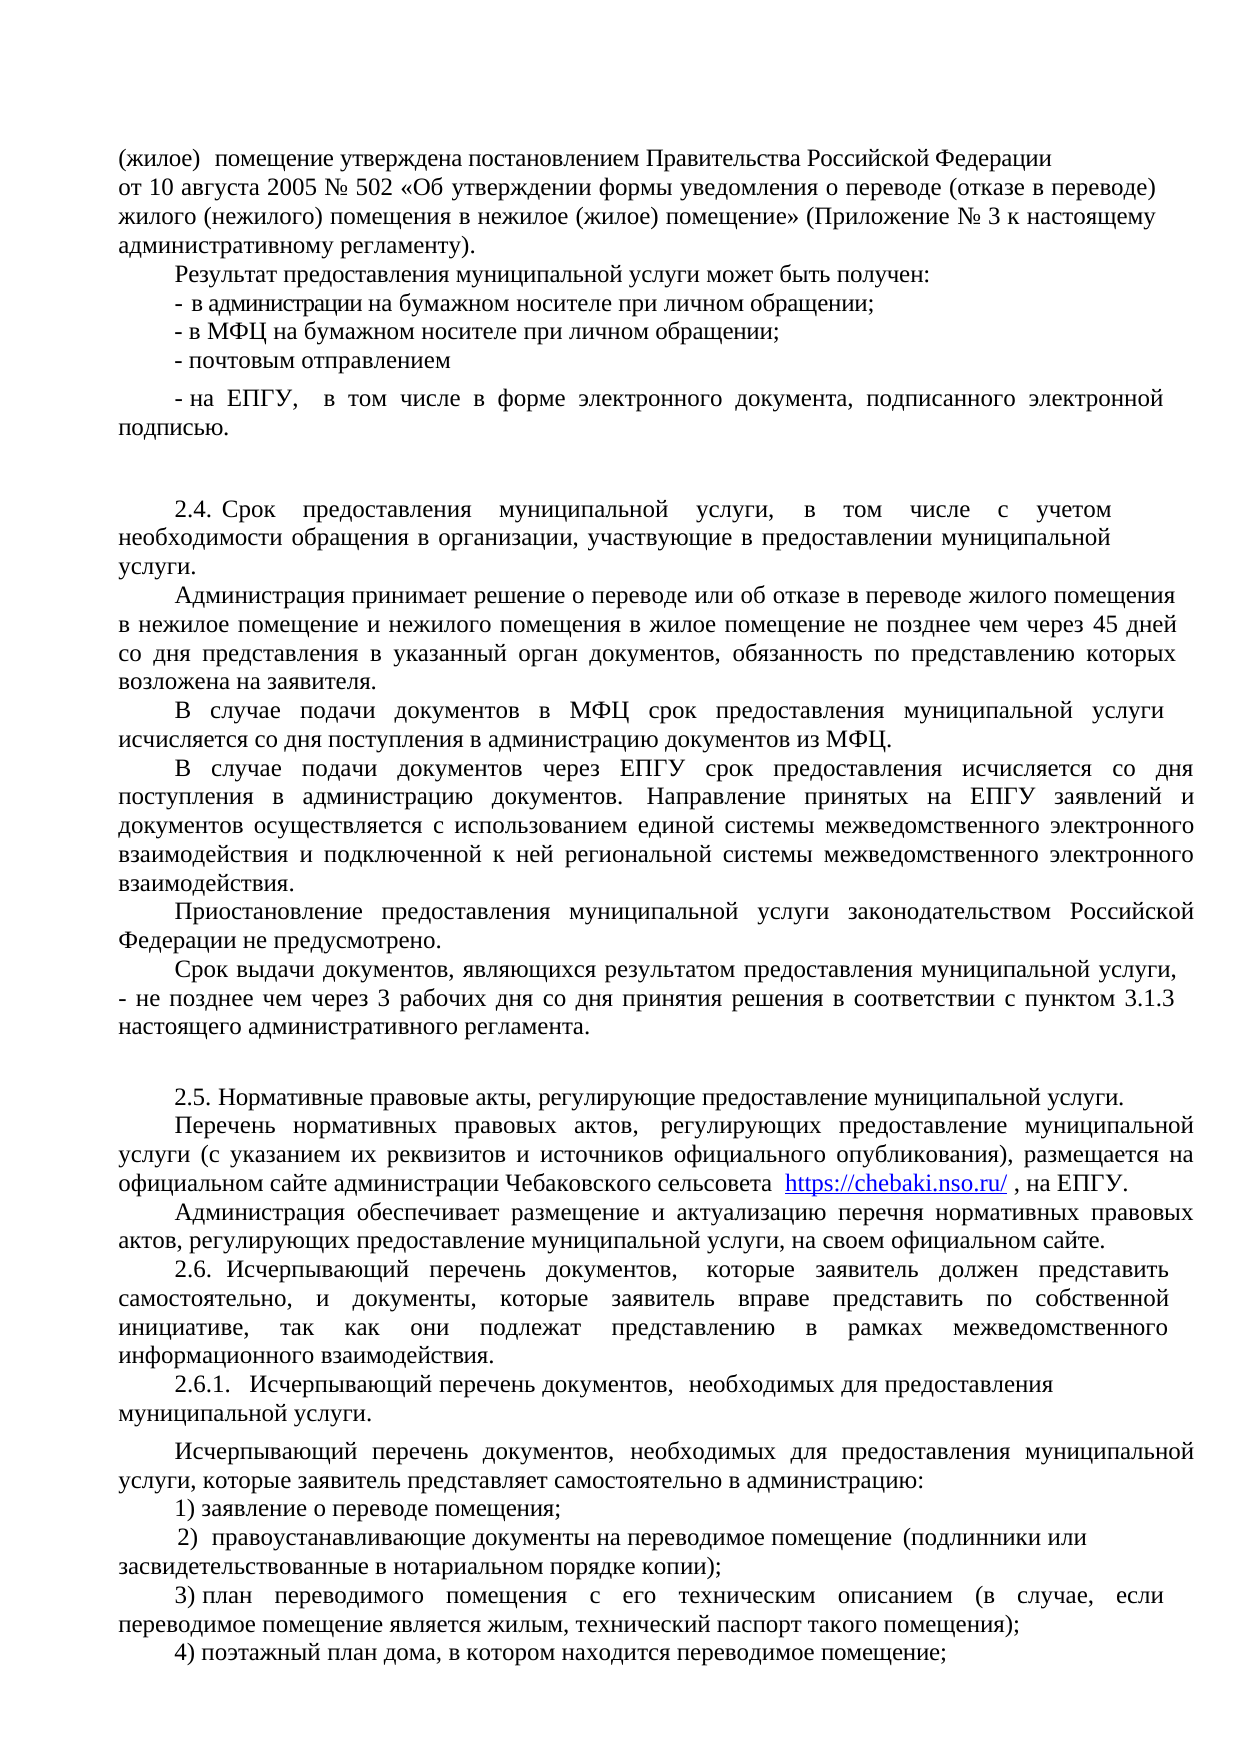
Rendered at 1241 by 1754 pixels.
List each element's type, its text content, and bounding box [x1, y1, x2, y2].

list на ЕПГУ, в том числе в форме электронного документа, подписанного электронной подписью. [118, 383, 1163, 441]
text Администрация принимает решение о переводе или об отказе в переводе жилого помещения в нежилое помещение и нежилого помещения в жилое помещение не позднее чем через 45 дней со дня представления в указанный орган документов, обязанность по представлению которых возложена на заявителя. [118, 580, 1177, 695]
list в МФЦ на бумажном носителе при личном обращении; [174, 316, 1194, 345]
list Исчерпывающий перечень документов, которые заявитель должен представить самостоятельно, и документы, которые заявитель вправе представить по собственной инициативе, так как они подлежат представлению в рамках межведомственного информационного взаимодействия. [118, 1254, 1169, 1369]
text Результат предоставления муниципальной услуги может быть получен: [174, 259, 1194, 288]
list поэтажный план дома, в котором находится переводимое помещение; [174, 1637, 1194, 1666]
list Нормативные правовые акты, регулирующие предоставление муниципальной услуги. [174, 1082, 1194, 1110]
list Срок предоставления муниципальной услуги, в том числе с учетом необходимости обращения в организации, участвующие в предоставлении муниципальной услуги. [118, 494, 1112, 580]
text В случае подачи документов через ЕПГУ срок предоставления исчисляется со дня поступления в администрацию документов. Направление принятых на ЕПГУ заявлений и документов осуществляется с использованием единой системы межведомственного электронного взаимодействия и подключенной к ней региональной системы межведомственного электронного взаимодействия. [118, 753, 1194, 896]
text (жилое) помещение утверждена постановлением Правительства Российской Федерации [118, 144, 1194, 172]
text Приостановление предоставления муниципальной услуги законодательством Российской Федерации не предусмотрено. [118, 896, 1194, 954]
text от 10 августа 2005 № 502 «Об утверждении формы уведомления о переводе (отказе в переводе) жилого (нежилого) помещения в нежилое (жилое) помещение» (Приложение № 3 к настоящему административному регламенту). [118, 172, 1156, 259]
text В случае подачи документов в МФЦ срок предоставления муниципальной услуги исчисляется со дня поступления в администрацию документов из МФЦ. [118, 695, 1164, 753]
list заявление о переводе помещения; [174, 1493, 1194, 1522]
text Администрация обеспечивает размещение и актуализацию перечня нормативных правовых актов, регулирующих предоставление муниципальной услуги, на своем официальном сайте. [118, 1197, 1194, 1254]
text Перечень нормативных правовых актов, регулирующих предоставление муниципальной услуги (с указанием их реквизитов и источников официального опубликования), размещается на официальном сайте администрации Чебаковского сельсовета https://chebaki.nso.ru/ , на ЕПГУ. [118, 1110, 1194, 1197]
list план переводимого помещения с его техническим описанием (в случае, если переводимое помещение является жилым, технический паспорт такого помещения); [118, 1580, 1164, 1637]
list в администрации на бумажном носителе при личном обращении; [118, 288, 1133, 316]
text - почтовым отправлением [174, 345, 1194, 374]
list правоустанавливающие документы на переводимое помещение (подлинники или засвидетельствованные в нотариальном порядке копии); [118, 1522, 1087, 1580]
text Срок выдачи документов, являющихся результатом предоставления муниципальной услуги, - не позднее чем через 3 рабочих дня со дня принятия решения в соответствии с пунктом 3.1.3 настоящего административного регламента. [118, 954, 1177, 1040]
list Исчерпывающий перечень документов, необходимых для предоставления муниципальной услуги. [118, 1369, 1053, 1427]
text Исчерпывающий перечень документов, необходимых для предоставления муниципальной услуги, которые заявитель представляет самостоятельно в администрацию: [118, 1436, 1194, 1493]
